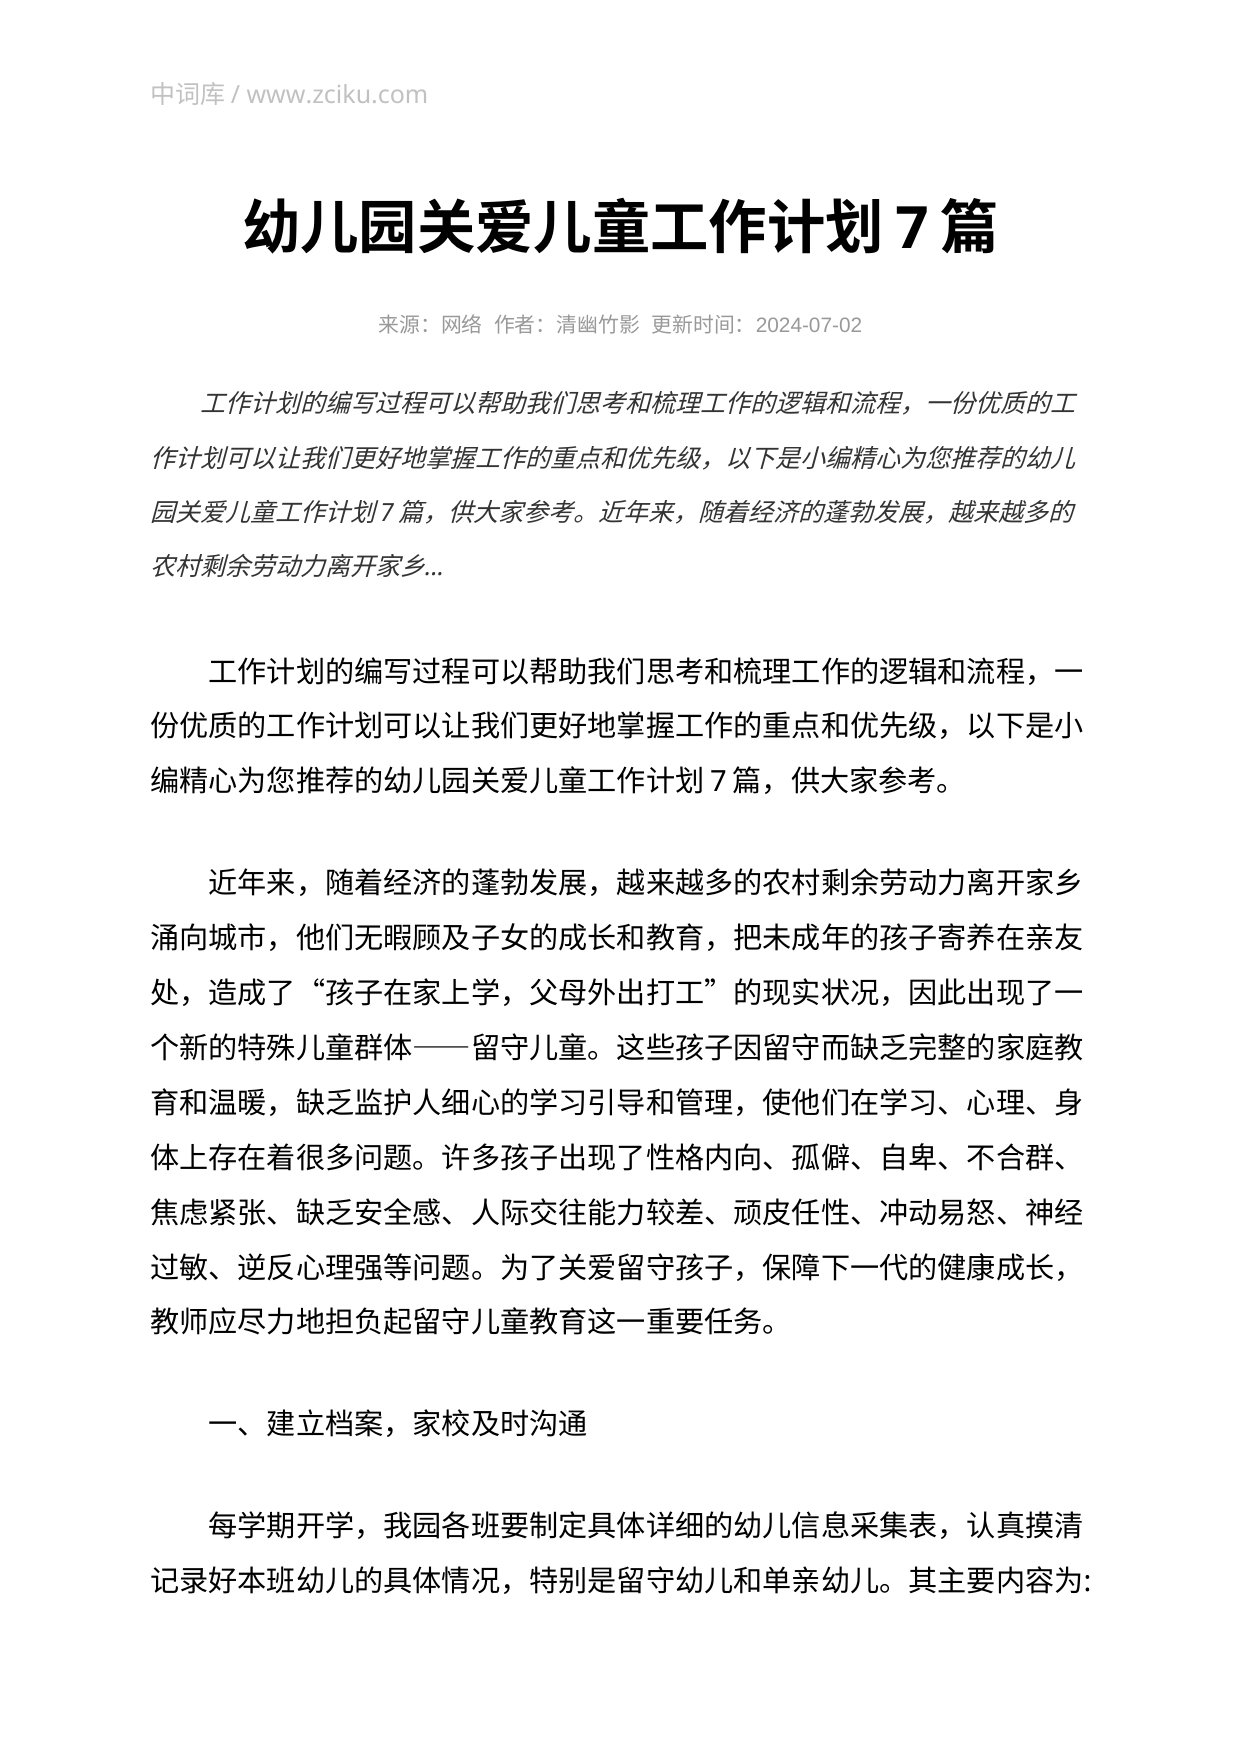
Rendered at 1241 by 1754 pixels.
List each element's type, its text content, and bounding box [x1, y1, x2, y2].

text 来源：网络 作者：清幽竹影 更新时间：2024-07-02 [150, 313, 1090, 337]
text 近年来，随着经济的蓬勃发展，越来越多的农村剩余劳动力离开家乡涌向城市，他们无暇顾及子女的成长和教育，把未成年的孩子寄养在亲友处，造成了“孩子在家上学，父母外出打工”的现实状况，因此出现了一个新的特殊儿童群体——留守儿童。这些孩子因留守而缺乏完整的家庭教育和温暖，缺乏监护人细心的学习引导和管理，使他们在学习、心理、身体上存在着很多问题。许多孩子出现了性格内向、孤僻、自卑、不合群、焦虑紧张、缺乏安全感、人际交往能力较差、顽皮任性、冲动易怒、神经过敏、逆反心理强等问题。为了关爱留守孩子，保障下一代的健康成长，教师应尽力地担负起留守儿童教育这一重要任务。 [150, 860, 1090, 1341]
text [150, 1503, 1090, 1600]
subtitle 幼儿园关爱儿童工作计划7篇 [150, 181, 1090, 266]
text 工作计划的编写过程可以帮助我们思考和梳理工作的逻辑和流程，一份优质的工作计划可以让我们更好地掌握工作的重点和优先级，以下是小编精心为您推荐的幼儿园关爱儿童工作计划7篇，供大家参考。近年来，随着经济的蓬勃发展，越来越多的农村剩余劳动力离开家乡... [150, 384, 1090, 583]
text 工作计划的编写过程可以帮助我们思考和梳理工作的逻辑和流程，一份优质的工作计划可以让我们更好地掌握工作的重点和优先级，以下是小编精心为您推荐的幼儿园关爱儿童工作计划7篇，供大家参考。 [150, 648, 1090, 800]
text 一、建立档案，家校及时沟通 [150, 1401, 1090, 1443]
